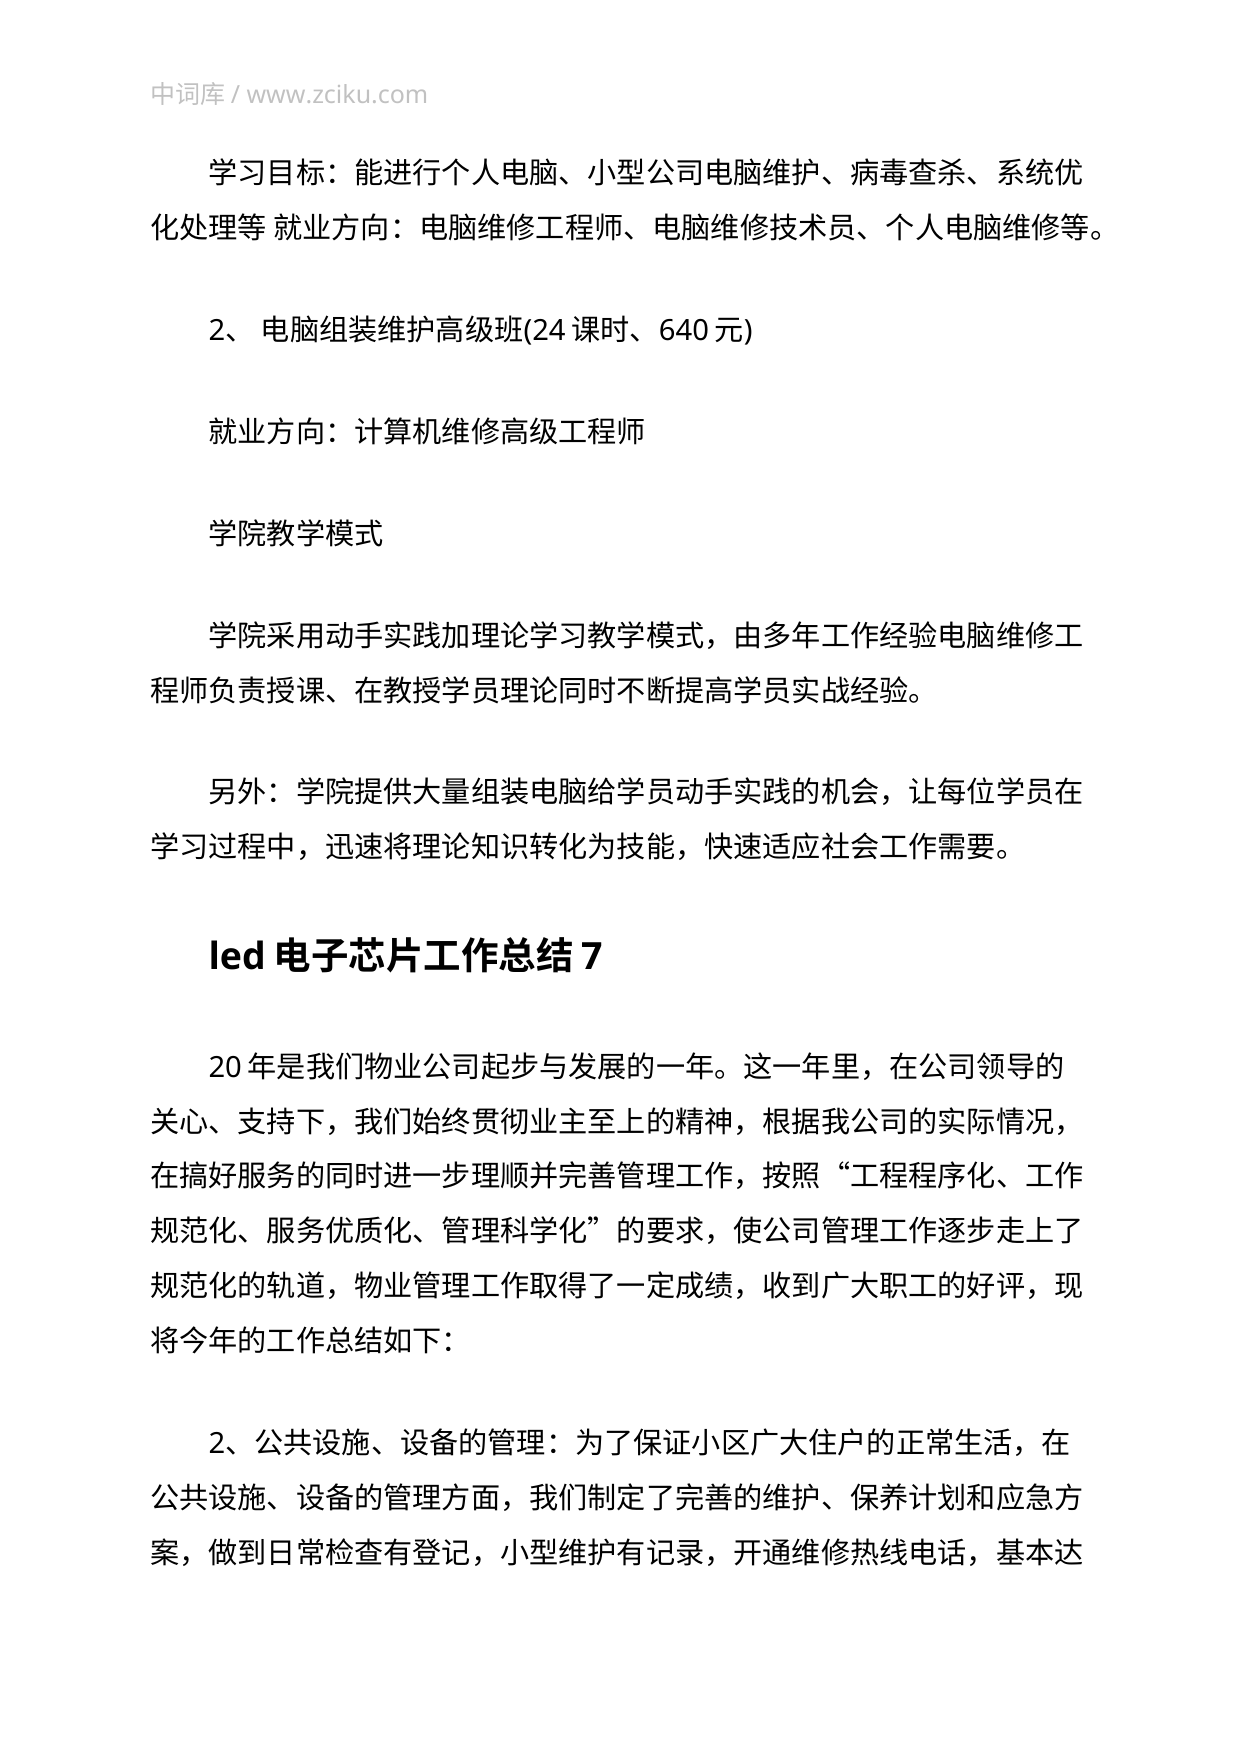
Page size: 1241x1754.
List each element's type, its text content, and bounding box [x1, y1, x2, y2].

text 就业方向：计算机维修高级工程师 [150, 409, 1090, 451]
text 另外：学院提供大量组装电脑给学员动手实践的机会，让每位学员在学习过程中，迅速将理论知识转化为技能，快速适应社会工作需要。 [150, 769, 1090, 866]
text 学院采用动手实践加理论学习教学模式，由多年工作经验电脑维修工程师负责授课、在教授学员理论同时不断提高学员实战经验。 [150, 612, 1090, 709]
text 2、 电脑组装维护高级班(24课时、640元) [150, 307, 1090, 349]
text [150, 1419, 1090, 1572]
text 20年是我们物业公司起步与发展的一年。这一年里，在公司领导的关心、支持下，我们始终贯彻业主至上的精神，根据我公司的实际情况，在搞好服务的同时进一步理顺并完善管理工作，按照“工程程序化、工作规范化、服务优质化、管理科学化”的要求，使公司管理工作逐步走上了规范化的轨道，物业管理工作取得了一定成绩，收到广大职工的好评，现将今年的工作总结如下： [150, 1043, 1090, 1360]
text 学习目标：能进行个人电脑、小型公司电脑维护、病毒查杀、系统优化处理等 就业方向：电脑维修工程师、电脑维修技术员、个人电脑维修等。 [150, 150, 1090, 247]
text 学院教学模式 [150, 510, 1090, 553]
text led电子芯片工作总结7 [150, 926, 1090, 980]
